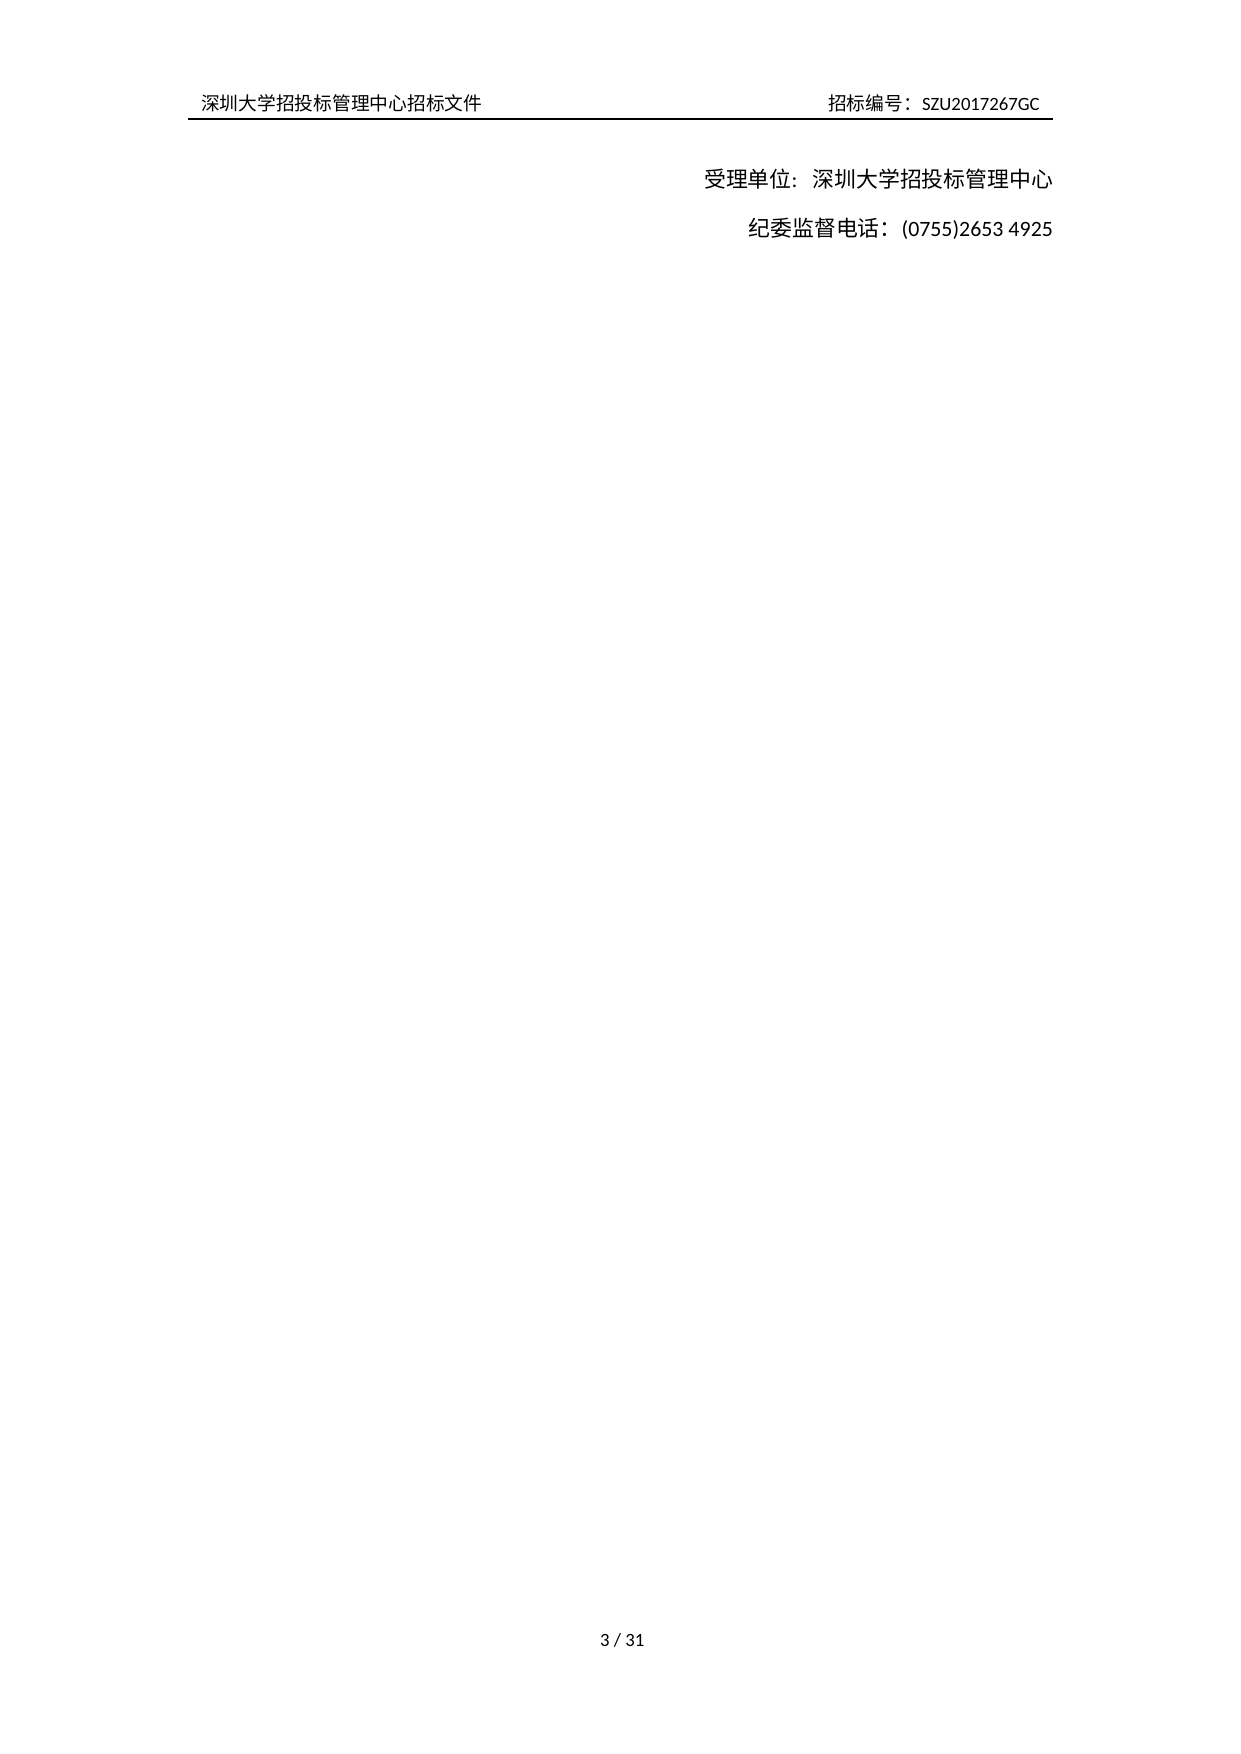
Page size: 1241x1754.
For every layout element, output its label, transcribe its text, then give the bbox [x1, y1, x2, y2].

text 纪委监督电话：(0755)2653 4925 [187, 211, 1053, 243]
text 受理单位: 深圳大学招投标管理中心 [187, 162, 1053, 194]
